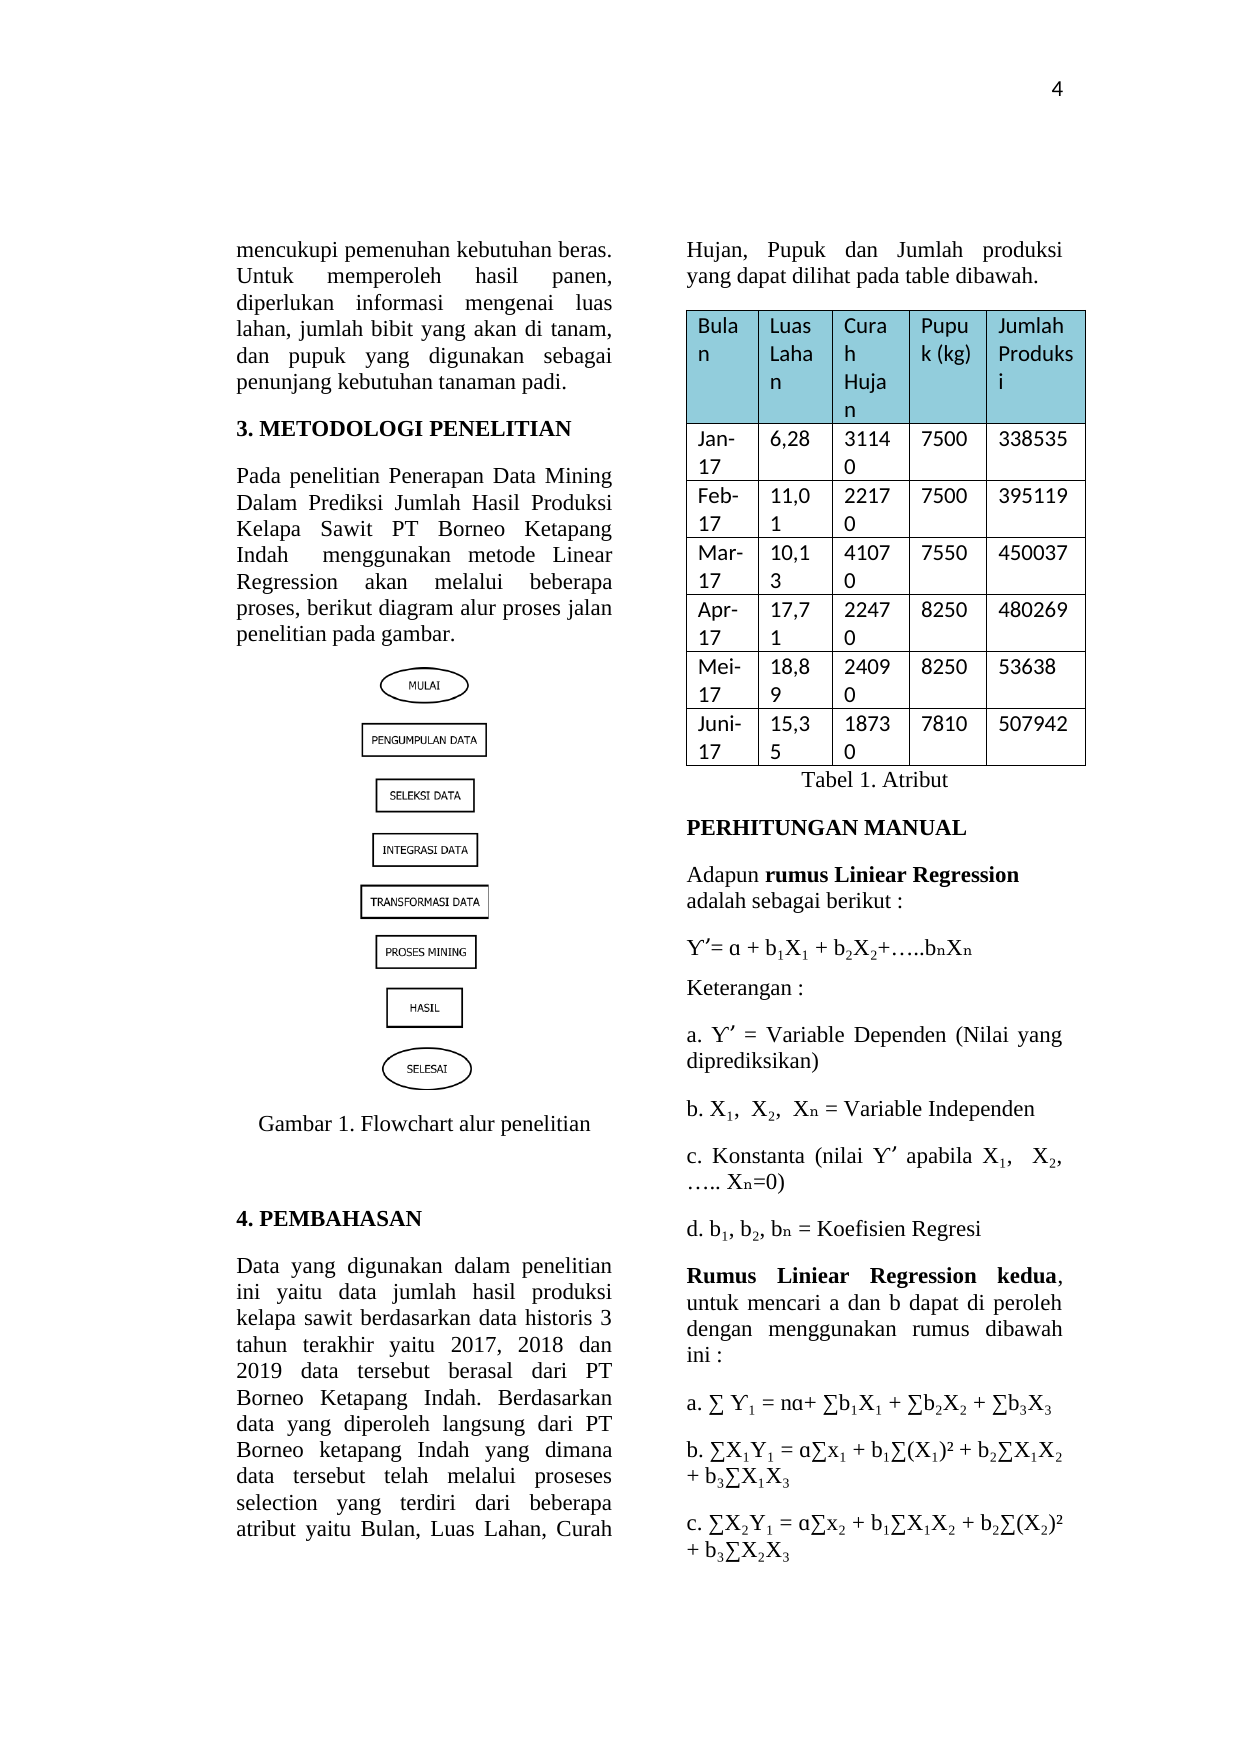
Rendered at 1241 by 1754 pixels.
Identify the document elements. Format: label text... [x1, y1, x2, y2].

text PERHITUNGAN MANUAL [686, 814, 1063, 840]
text Data yang digunakan dalam penelitian ini yaitu data jumlah hasil produksi kelapa sawit berdasarkan data historis 3 tahun terakhir yaitu 2017, 2018 dan 2019 data tersebut berasal dari PT Borneo Ketapang Indah. Berdasarkan data yang diperoleh langsung dari PT Borneo ketapang Indah yang dimana data tersebut telah melalui proseses selection yang terdiri dari beberapa atribut yaitu Bulan, Luas Lahan, Curah Hujan, Pupuk dan Jumlah produksi yang dapat dilihat pada table dibawah. [236, 1252, 613, 1542]
table_cell 18,89 [759, 652, 832, 708]
table_cell 450037 [987, 538, 1085, 594]
table_cell 15,35 [759, 709, 832, 765]
table_header Bulan [687, 311, 758, 423]
table_cell 7810 [910, 709, 986, 765]
text c. Konstanta (nilai Ƴ՚ apabila X₁, X₂, ….. Xₙ=0) [686, 1142, 1063, 1194]
text a. ∑ Ƴ₁ = nɑ+ ∑b₁X₁ + ∑b₂X₂ + ∑b₃X₃ [686, 1389, 1063, 1415]
table_cell 41070 [833, 538, 909, 594]
text b. X₁, X₂, Xₙ = Variable Independen [686, 1094, 1063, 1121]
text 3. METODOLOGI PENELITIAN [236, 415, 613, 442]
table_cell Mar-17 [687, 538, 758, 594]
table_header Curah Hujan [833, 311, 909, 423]
text Pada penelitian Penerapan Data Mining Dalam Prediksi Jumlah Hasil Produksi Kelapa Sawit PT Borneo Ketapang Indah menggunakan metode Linear Regression akan melalui beberapa proses, berikut diagram alur proses jalan penelitian pada gambar. [236, 462, 613, 647]
table_header Luas Lahan [759, 311, 832, 423]
text b. ∑X₁Y₁ = ɑ∑x₁ + b₁∑(X₁)² + b₂∑X₁X₂ + b₃∑X₁X₃ [686, 1436, 1063, 1489]
table_cell 17,71 [759, 595, 832, 651]
table_cell 6,28 [759, 424, 832, 480]
text Tabel 1. Atribut [686, 766, 1063, 793]
text a. Ƴ՚ = Variable Dependen (Nilai yang diprediksikan) [686, 1021, 1063, 1074]
table_cell Mei-17 [687, 652, 758, 708]
picture [360, 667, 489, 1090]
text Keterangan : [686, 974, 1063, 1000]
text d. b₁, b₂, bₙ = Koefisien Regresi [686, 1215, 1063, 1242]
table_cell 7500 [910, 424, 986, 480]
text 4. PEMBAHASAN [236, 1204, 613, 1231]
table_cell 8250 [910, 595, 986, 651]
table_cell 53638 [987, 652, 1085, 708]
text Rumus Liniear Regression kedua, untuk mencari a dan b dapat di peroleh dengan menggunakan rumus dibawah ini : [686, 1262, 1063, 1368]
table_cell 480269 [987, 595, 1085, 651]
table_cell 31140 [833, 424, 909, 480]
table_cell Apr-17 [687, 595, 758, 651]
table_cell 7550 [910, 538, 986, 594]
table_cell 24090 [833, 652, 909, 708]
table_cell 395119 [987, 481, 1085, 537]
table_cell 22470 [833, 595, 909, 651]
table_cell 338535 [987, 424, 1085, 480]
table_header Jumlah Produksi [987, 311, 1085, 423]
table_cell 11,01 [759, 481, 832, 537]
text c. ∑X₂Y₁ = ɑ∑x₂ + b₁∑X₁X₂ + b₂∑(X₂)² + b₃∑X₂X₃ [686, 1509, 1063, 1562]
table_cell 22170 [833, 481, 909, 537]
text Adapun rumus Liniear Regression adalah sebagai berikut : [686, 861, 1063, 913]
text Ƴ՚= ɑ + b₁X₁ + b₂X₂+…..bₙXₙ [686, 934, 1063, 961]
table_cell 18730 [833, 709, 909, 765]
table_cell 10,13 [759, 538, 832, 594]
table_header Pupuk (kg) [910, 311, 986, 423]
table_cell Juni-17 [687, 709, 758, 765]
table_cell 8250 [910, 652, 986, 708]
table_cell Feb-17 [687, 481, 758, 537]
table_cell 7500 [910, 481, 986, 537]
text Gambar 1. Flowchart alur penelitian [236, 1110, 613, 1137]
table_cell Jan-17 [687, 424, 758, 480]
table_cell 507942 [987, 709, 1085, 765]
